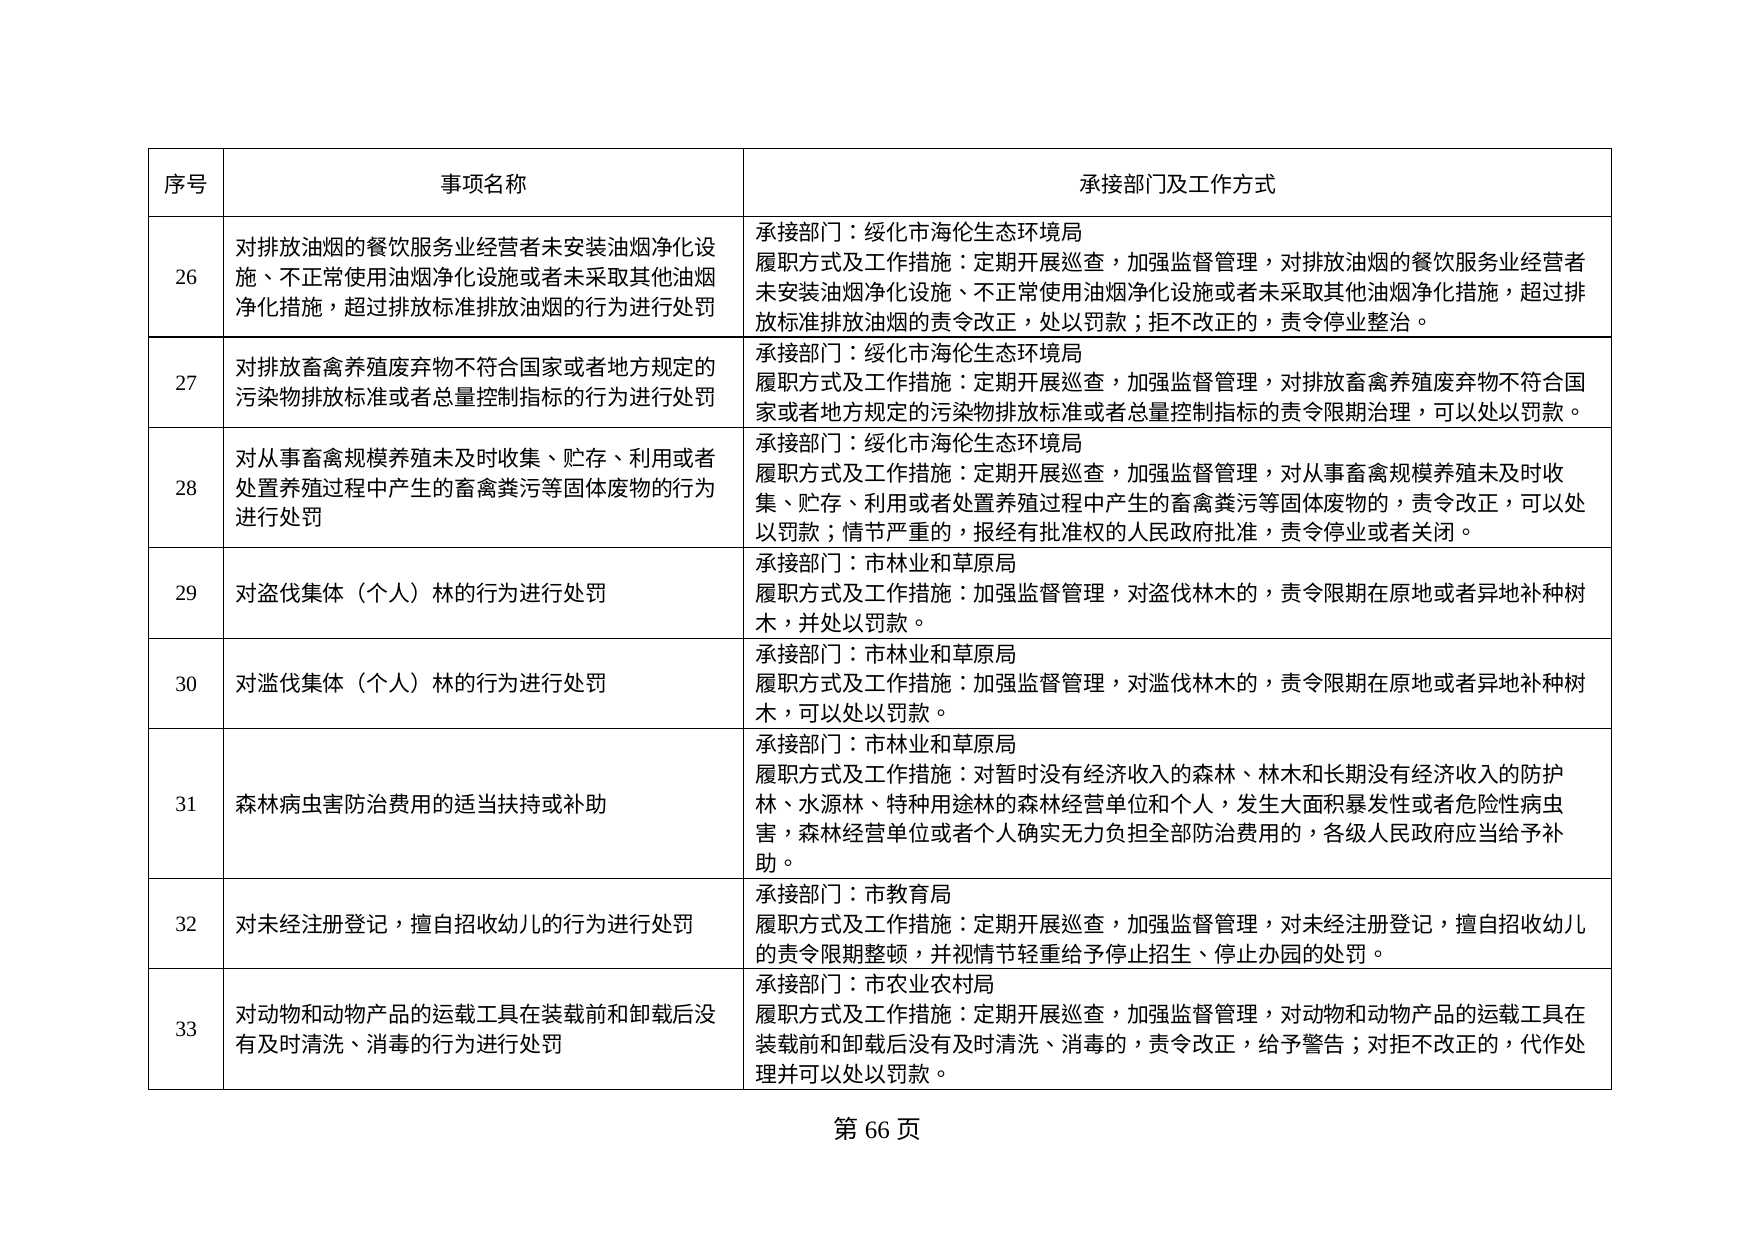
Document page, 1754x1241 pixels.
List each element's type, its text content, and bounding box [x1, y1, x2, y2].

table_cell 对排放油烟的餐饮服务业经营者未安装油烟净化设施、不正常使用油烟净化设施或者未采取其他油烟净化措施，超过排放标准排放油烟的行为进行处罚 [224, 217, 743, 336]
table_cell 27 [149, 338, 223, 427]
table_cell 森林病虫害防治费用的适当扶持或补助 [224, 729, 743, 878]
table_cell 28 [149, 428, 223, 547]
table_cell 对动物和动物产品的运载工具在装载前和卸载后没有及时清洗、消毒的行为进行处罚 [224, 969, 743, 1088]
table_cell 承接部门：市农业农村局 履职方式及工作措施：定期开展巡查，加强监督管理，对动物和动物产品的运载工具在装载前和卸载后没有及时清洗、消毒的，责令改正，给予警告；对拒不改正的，代作处理并可以处以罚款。 [744, 969, 1611, 1088]
table_cell 承接部门：市教育局 履职方式及工作措施：定期开展巡查，加强监督管理，对未经注册登记，擅自招收幼儿的责令限期整顿，并视情节轻重给予停止招生、停止办园的处罚。 [744, 879, 1611, 968]
table_cell 对盗伐集体（个人）林的行为进行处罚 [224, 548, 743, 637]
table_header 序号 [149, 149, 223, 216]
table_cell 29 [149, 548, 223, 637]
table_cell 承接部门：绥化市海伦生态环境局 履职方式及工作措施：定期开展巡查，加强监督管理，对排放油烟的餐饮服务业经营者未安装油烟净化设施、不正常使用油烟净化设施或者未采取其他油烟净化措施，超过排放标准排放油烟的责令改正，处以罚款；拒不改正的，责令停业整治。 [744, 217, 1611, 336]
table_cell 30 [149, 639, 223, 728]
table_cell 承接部门：市林业和草原局 履职方式及工作措施：加强监督管理，对滥伐林木的，责令限期在原地或者异地补种树木，可以处以罚款。 [744, 639, 1611, 728]
table_cell 32 [149, 879, 223, 968]
table_header 事项名称 [224, 149, 743, 216]
table_cell 26 [149, 217, 223, 336]
table_cell 承接部门：绥化市海伦生态环境局 履职方式及工作措施：定期开展巡查，加强监督管理，对排放畜禽养殖废弃物不符合国家或者地方规定的污染物排放标准或者总量控制指标的责令限期治理，可以处以罚款。 [744, 338, 1611, 427]
table_cell 承接部门：市林业和草原局 履职方式及工作措施：加强监督管理，对盗伐林木的，责令限期在原地或者异地补种树木，并处以罚款。 [744, 548, 1611, 637]
table_cell 33 [149, 969, 223, 1088]
table_cell 对未经注册登记，擅自招收幼儿的行为进行处罚 [224, 879, 743, 968]
table_cell 对排放畜禽养殖废弃物不符合国家或者地方规定的污染物排放标准或者总量控制指标的行为进行处罚 [224, 338, 743, 427]
table_cell 对滥伐集体（个人）林的行为进行处罚 [224, 639, 743, 728]
table_cell 31 [149, 729, 223, 878]
table_cell 承接部门：市林业和草原局 履职方式及工作措施：对暂时没有经济收入的森林、林木和长期没有经济收入的防护林、水源林、特种用途林的森林经营单位和个人，发生大面积暴发性或者危险性病虫害，森林经营单位或者个人确实无力负担全部防治费用的，各级人民政府应当给予补助。 [744, 729, 1611, 878]
table_header 承接部门及工作方式 [744, 149, 1611, 216]
table_cell 承接部门：绥化市海伦生态环境局 履职方式及工作措施：定期开展巡查，加强监督管理，对从事畜禽规模养殖未及时收集、贮存、利用或者处置养殖过程中产生的畜禽粪污等固体废物的，责令改正，可以处以罚款；情节严重的，报经有批准权的人民政府批准，责令停业或者关闭。 [744, 428, 1611, 547]
table_cell 对从事畜禽规模养殖未及时收集、贮存、利用或者处置养殖过程中产生的畜禽粪污等固体废物的行为进行处罚 [224, 428, 743, 547]
